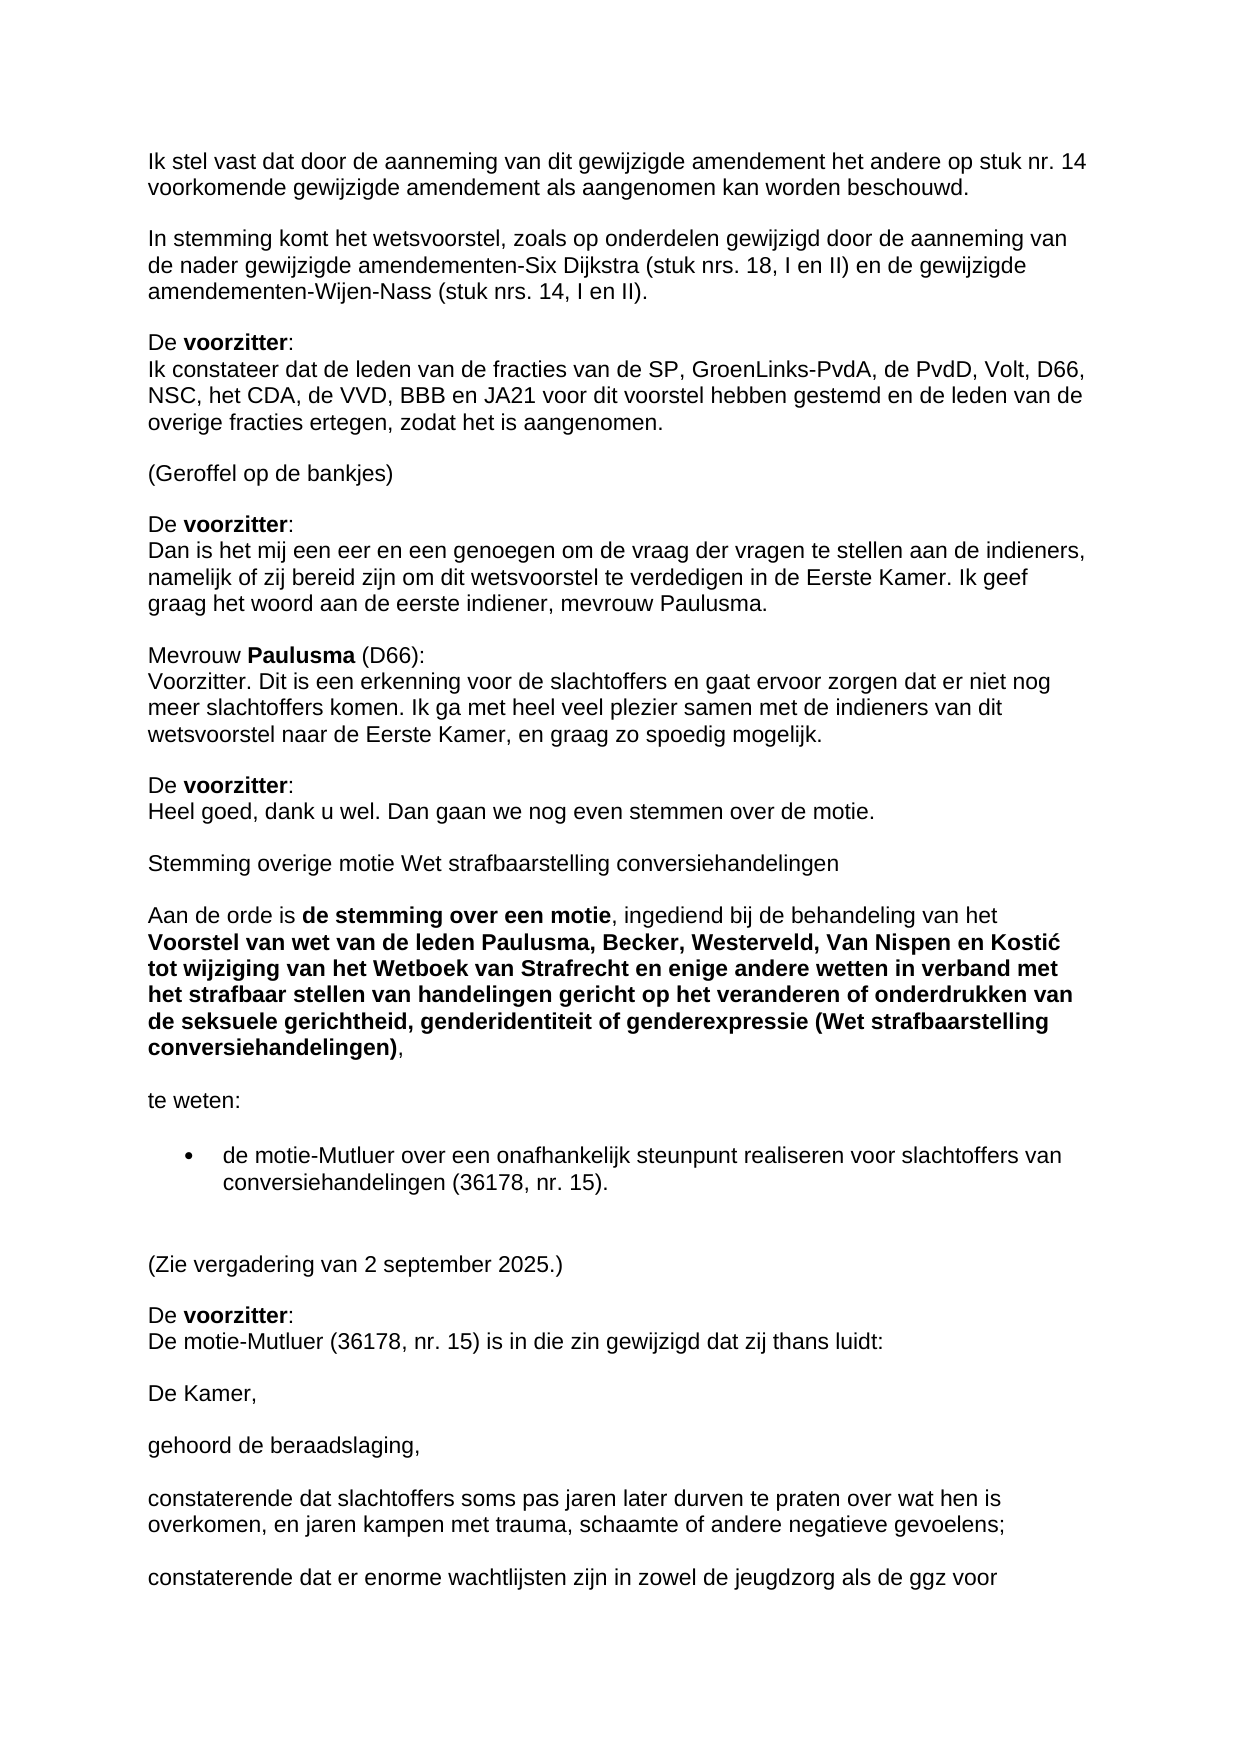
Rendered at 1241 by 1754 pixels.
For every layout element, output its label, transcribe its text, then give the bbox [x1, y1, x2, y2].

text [148, 1380, 1093, 1591]
text De voorzitter: Ik constateer dat de leden van de fracties van de SP, GroenLinks-PvdA, de PvdD, Volt, D66, NSC, het CDA, de VVD, BBB en JA21 voor dit voorstel hebben gestemd en de leden van de overige fracties ertegen, zodat het is aangenomen. [148, 329, 1093, 435]
text Stemming overige motie Wet strafbaarstelling conversiehandelingen Aan de orde is de stemming over een motie, ingediend bij de behandeling van het Voorstel van wet van de leden Paulusma, Becker, Westerveld, Van Nispen en Kostić tot wijziging van het Wetboek van Strafrecht en enige andere wetten in verband met het strafbaar stellen van handelingen gericht op het veranderen of onderdrukken van de seksuele gerichtheid, genderidentiteit of genderexpressie (Wet strafbaarstelling conversiehandelingen), te weten: [148, 850, 1093, 1113]
text De voorzitter: De motie-Mutluer (36178, nr. 15) is in die zin gewijzigd dat zij thans luidt: [148, 1302, 1093, 1355]
text (Zie vergadering van 2 september 2025.) [148, 1251, 1093, 1277]
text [148, 148, 1093, 200]
text De voorzitter: Dan is het mij een eer en een genoegen om de vraag der vragen te stellen aan de indieners, namelijk of zij bereid zijn om dit wetsvoorstel te verdedigen in de Eerste Kamer. Ik geef graag het woord aan de eerste indiener, mevrouw Paulusma. [148, 511, 1093, 617]
text De voorzitter: Heel goed, dank u wel. Dan gaan we nog even stemmen over de motie. [148, 772, 1093, 825]
text In stemming komt het wetsvoorstel, zoals op onderdelen gewijzigd door de aanneming van de nader gewijzigde amendementen-Six Dijkstra (stuk nrs. 18, I en II) en de gewijzigde amendementen-Wijen-Nass (stuk nrs. 14, I en II). [148, 225, 1093, 304]
text (Geroffel op de bankjes) [148, 460, 1093, 486]
list de motie-Mutluer over een onafhankelijk steunpunt realiseren voor slachtoffers van conversiehandelingen (36178, nr. 15). [185, 1142, 1093, 1195]
text Mevrouw Paulusma (D66): Voorzitter. Dit is een erkenning voor de slachtoffers en gaat ervoor zorgen dat er niet nog meer slachtoffers komen. Ik ga met heel veel plezier samen met de indieners van dit wetsvoorstel naar de Eerste Kamer, en graag zo spoedig mogelijk. [148, 642, 1093, 747]
